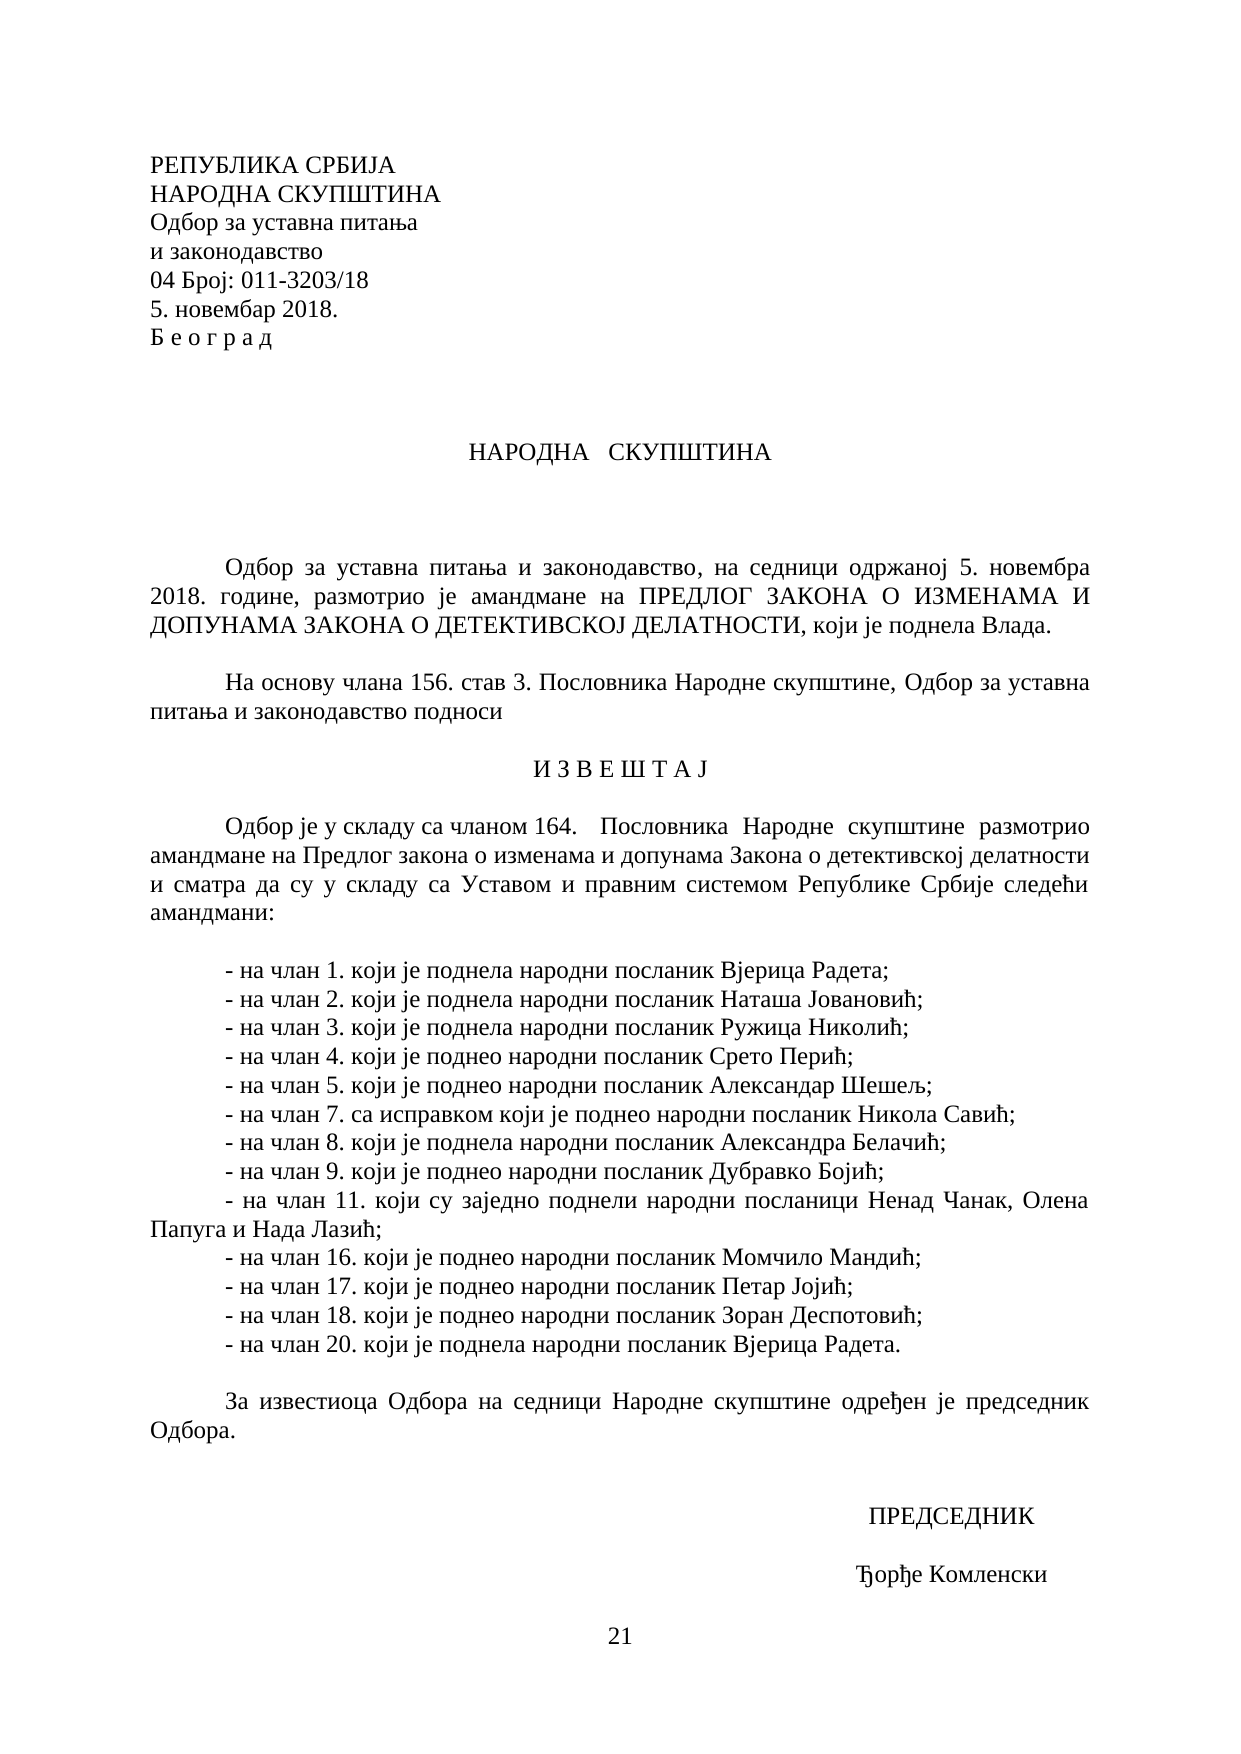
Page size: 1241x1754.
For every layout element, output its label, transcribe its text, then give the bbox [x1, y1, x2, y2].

text РЕПУБЛИКА СРБИЈА [150, 150, 1090, 179]
text За известиоца Одбора на седници Народне скупштине одређен је председник Одбора. [150, 1386, 1090, 1444]
text ПРЕДСЕДНИК [750, 1501, 1090, 1530]
text НАРОДНА СКУПШТИНА [150, 437, 1090, 466]
text Б е о г р а д [150, 322, 1090, 351]
text - на члан 16. који је поднео народни посланик Момчило Мандић; [150, 1242, 1090, 1271]
text Одбор за уставна питања [150, 207, 1090, 236]
text И З В Е Ш Т А Ј [150, 754, 1090, 782]
text - на члан 9. који је поднео народни посланик Дубравко Бојић; [150, 1156, 1090, 1185]
text - на члан 2. који је поднела народни посланик Наташа Јовановић; [150, 984, 1090, 1012]
text - на члан 1. који је поднела народни посланик Вјерица Радета; [150, 955, 1090, 984]
text Ђорђе Комленски [750, 1559, 1090, 1587]
text - на члан 20. који је поднела народни посланик Вјерица Радета. [150, 1329, 1090, 1357]
text - на члан 17. који је поднео народни посланик Петар Јојић; [150, 1271, 1090, 1300]
text - на члан 18. који је поднео народни посланик Зоран Деспотовић; [150, 1300, 1090, 1329]
text 5. новембар 2018. [150, 294, 1090, 322]
text - на члан 8. који је поднела народни посланик Александра Белачић; [150, 1127, 1090, 1156]
text 04 Број: 011-3203/18 [150, 265, 1090, 294]
text - на члан 3. који је поднела народни посланик Ружица Николић; [150, 1012, 1090, 1041]
text Одбор је у складу са чланом 164. Пословника Народне скупштине размотрио амандмане на Предлог закона о изменама и допунама Закона о детективској делатности и сматра да су у складу са Уставом и правним системом Републике Србије следећи амандмани: [150, 811, 1090, 926]
text Одбор за уставна питања и законодавство, на седници одржаној 5. новембра 2018. године, размотрио је амандмане на ПРЕДЛОГ ЗАКОНА О ИЗМЕНАМА И ДОПУНАМА ЗАКОНА О ДЕТЕКТИВСКОЈ ДЕЛАТНОСТИ, који је поднела Влада. [150, 552, 1090, 639]
text НАРОДНА СКУПШТИНА [150, 179, 1090, 207]
text - на члан 4. који је поднео народни посланик Срето Перић; [150, 1041, 1090, 1070]
text - на члан 7. са исправком који је поднео народни посланик Никола Савић; [150, 1099, 1090, 1127]
text и законодавство [150, 236, 1090, 265]
text - на члан 5. који је поднео народни посланик Александар Шешељ; [150, 1070, 1090, 1099]
text На основу члана 156. став 3. Пословника Народне скупштине, Одбор за уставна питања и законодавство подноси [150, 667, 1090, 725]
text - на члан 11. који су заједно поднели народни посланици Ненад Чанак, Олена Папуга и Нада Лазић; [150, 1185, 1090, 1242]
